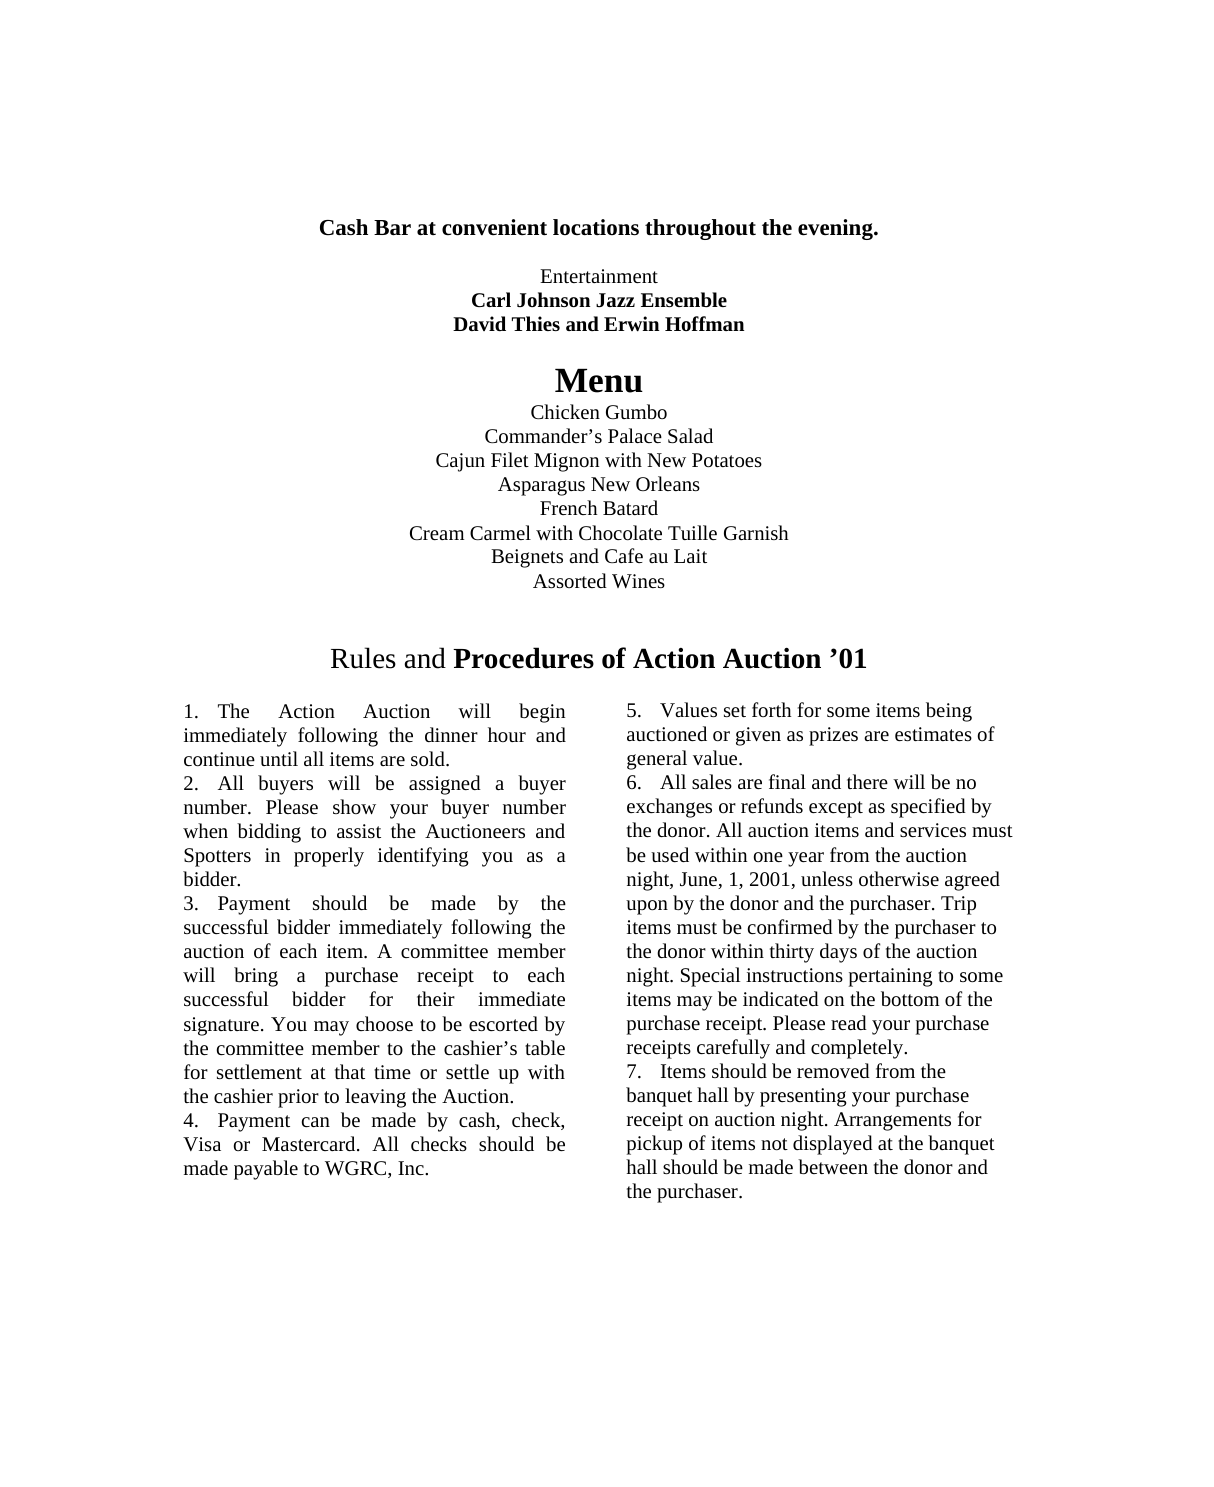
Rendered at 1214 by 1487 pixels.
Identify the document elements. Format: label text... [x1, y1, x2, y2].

text Rules and Procedures of Action Auction ’01 [183, 641, 1014, 675]
text Carl Johnson Jazz Ensemble David Thies and Erwin Hoffman [183, 288, 1014, 336]
text Chicken Gumbo Commander’s Palace Salad [183, 400, 1014, 448]
list Items should be removed from the banquet hall by presenting your purchase receipt on auction night. Arrangements for pickup of items not displayed at the banquet hall should be made between the donor and the purchaser. [626, 1059, 1015, 1203]
text Cream Carmel with Chocolate Tuille Garnish Beignets and Cafe au Lait Assorted Wines [183, 520, 1014, 593]
list All sales are final and there will be no exchanges or refunds except as specified by the donor. All auction items and services must be used within one year from the auction night, June, 1, 2001, unless otherwise agreed upon by the donor and the purchaser. Trip items must be confirmed by the purchaser to the donor within thirty days of the auction night. Special instructions pertaining to some items may be indicated on the bottom of the purchase receipt. Please read your purchase receipts carefully and completely. [626, 770, 1015, 1059]
subtitle Menu [183, 359, 1014, 400]
text Cash Bar at convenient locations throughout the evening. [183, 214, 1014, 241]
text Cajun Filet Mignon with New Potatoes Asparagus New Orleans [183, 448, 1014, 496]
list Payment should be made by the successful bidder immediately following the auction of each item. A committee member will bring a purchase receipt to each successful bidder for their immediate signature. You may choose to be escorted by the committee member to the cashier’s table for settlement at that time or settle up with the cashier prior to leaving the Auction. [183, 891, 566, 1108]
text French Batard [183, 496, 1014, 520]
list Payment can be made by cash, check, Visa or Mastercard. All checks should be made payable to WGRC, Inc. [183, 1108, 566, 1180]
list All buyers will be assigned a buyer number. Please show your buyer number when bidding to assist the Auctioneers and Spotters in properly identifying you as a bidder. [183, 771, 566, 891]
list Values set forth for some items being auctioned or given as prizes are estimates of general value. [626, 698, 1015, 770]
list The Action Auction will begin immediately following the dinner hour and continue until all items are sold. [183, 699, 566, 771]
text Entertainment [183, 264, 1014, 288]
